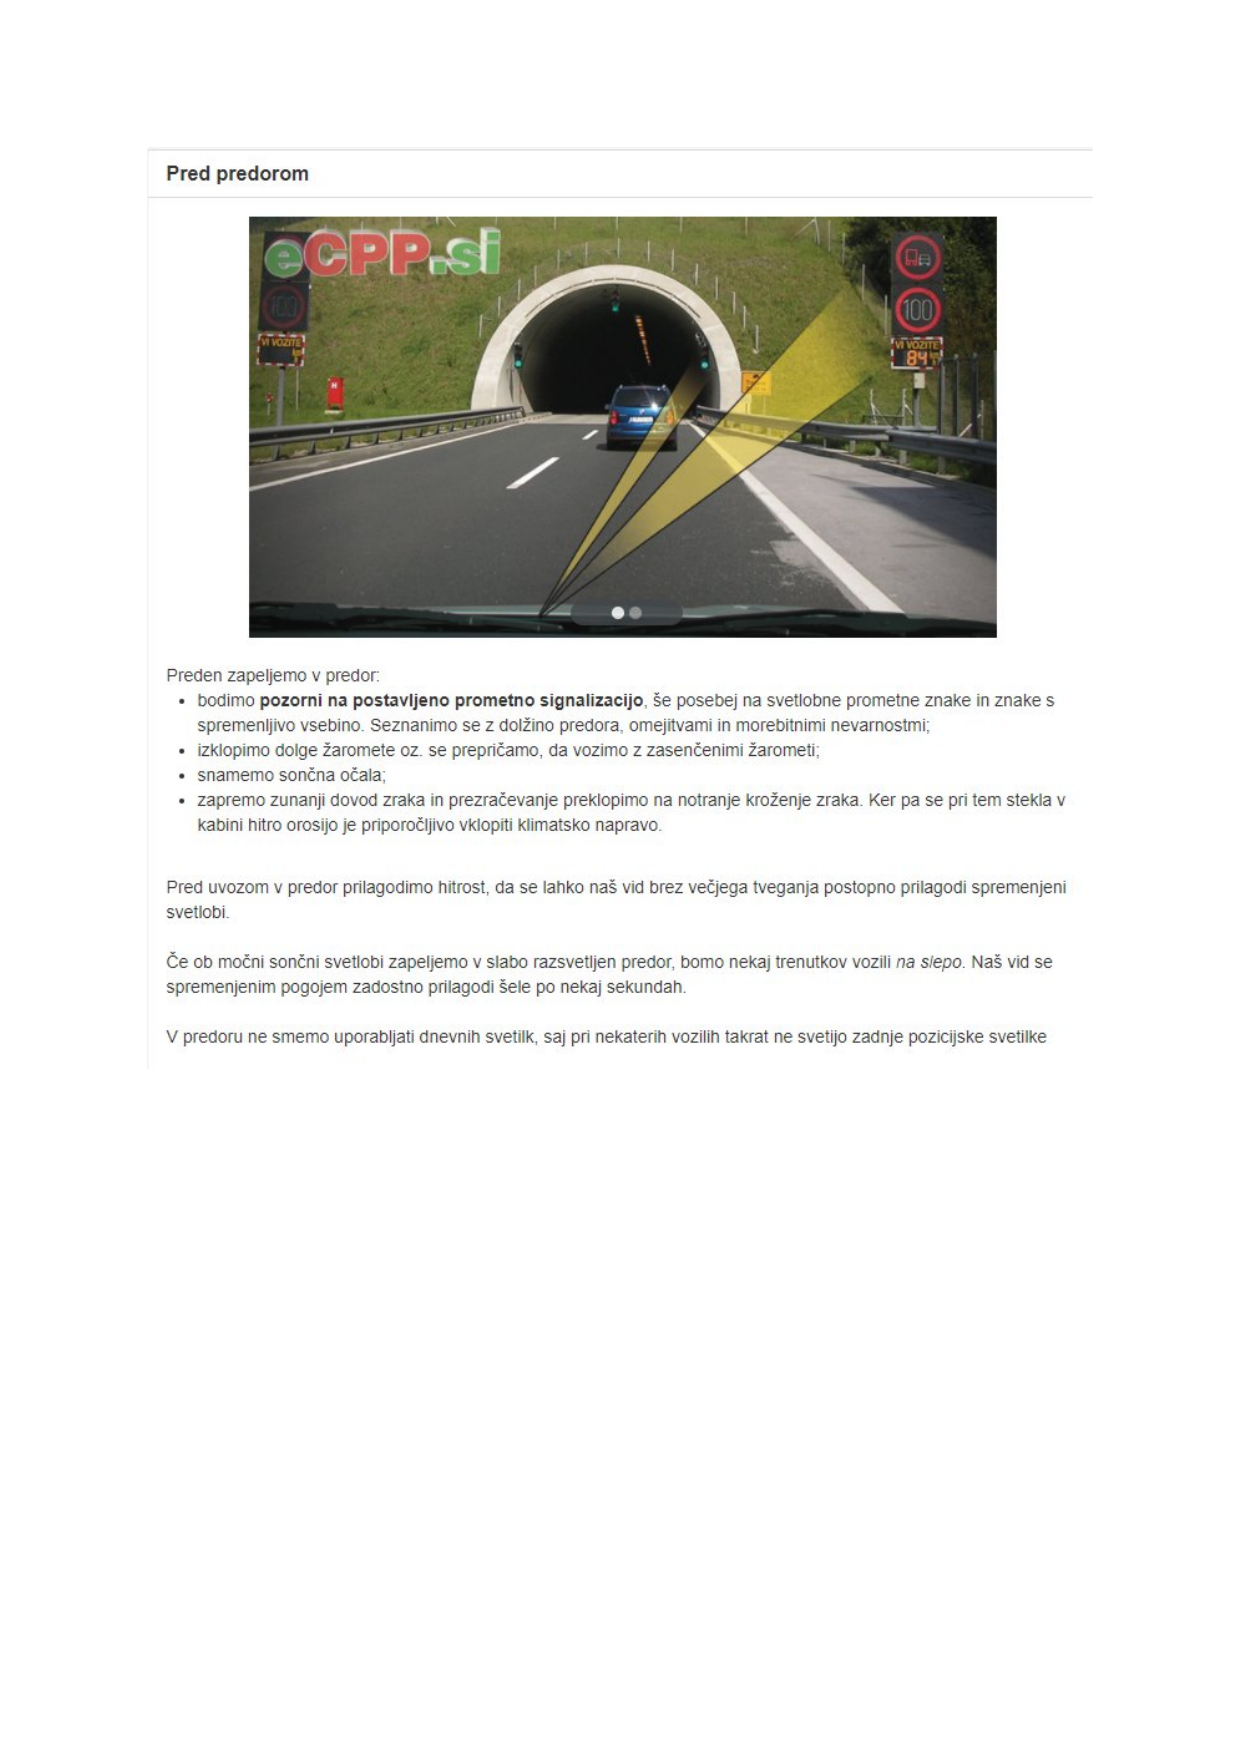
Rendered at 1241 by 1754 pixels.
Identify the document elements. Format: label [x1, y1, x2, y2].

picture [147, 147, 1093, 1069]
